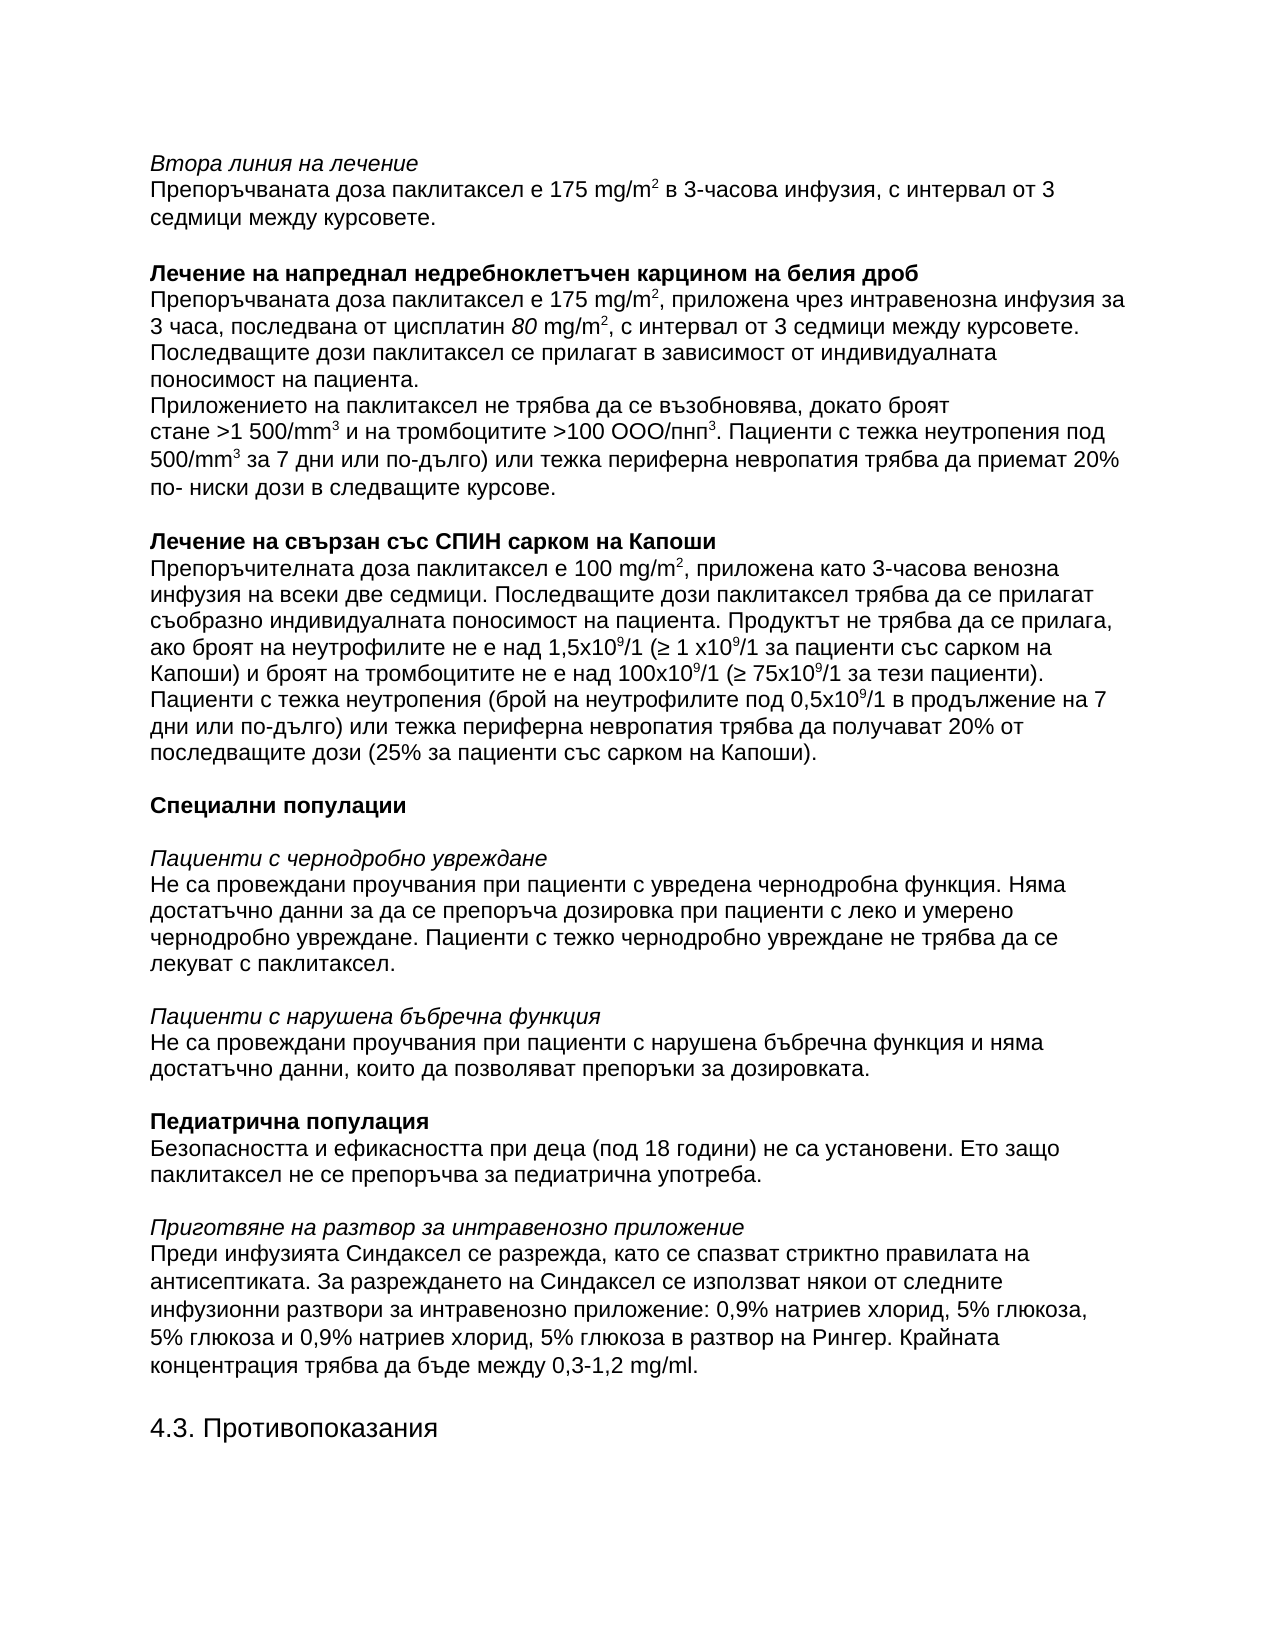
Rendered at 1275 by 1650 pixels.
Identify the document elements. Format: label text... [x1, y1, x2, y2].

text Педиатрична популация [150, 1108, 1125, 1134]
text Лечение на напреднал недребноклетъчен карцином на белия дроб [150, 260, 1125, 286]
text Препоръчваната доза паклитаксел е 175 mg/m2 в 3-часова инфузия, с интервал от 3 седмици между курсовете. [150, 176, 1125, 231]
text Приготвяне на разтвор за интравенозно приложение [150, 1213, 1125, 1240]
text Препоръчваната доза паклитаксел е 175 mg/m2, приложена чрез интравенозна инфузия за 3 часа, последвана от цисплатин 80 mg/m2, с интервал от 3 седмици между курсовете. [150, 286, 1125, 339]
text Не са провеждани проучвания при пациенти с увредена чернодробна функция. Няма достатъчно данни за да се препоръча дозировка при пациенти с леко и умерено чернодробно увреждане. Пациенти с тежко чернодробно увреждане не трябва да се лекуват с паклитаксел. [150, 871, 1125, 976]
text Пациенти с чернодробно увреждане [150, 844, 1125, 871]
text стане >1 500/mm3 и на тромбоцитите >100 ООО/пнп3. Пациенти с тежка неутропения под 500/mm3 за 7 дни или по-дълго) или тежка периферна невропатия трябва да приемат 20% по- ниски дози в следващите курсове. [150, 418, 1125, 500]
subtitle 4.3. Противопоказания [150, 1412, 1125, 1443]
text Не са провеждани проучвания при пациенти с нарушена бъбречна функция и няма достатъчно данни, които да позволяват препоръки за дозировката. [150, 1029, 1125, 1082]
text Втора линия на лечение [150, 150, 1125, 176]
text Специални популации [150, 792, 1125, 818]
text Приложението на паклитаксел не трябва да се възобновява, докато броят [150, 392, 1125, 418]
text Лечение на свързан със СПИН сарком на Капоши [150, 528, 1125, 555]
text Преди инфузията Синдаксел се разрежда, като се спазват стриктно правилата на антисептиката. За разреждането на Синдаксел се използват някои от следните инфузионни разтвори за интравенозно приложение: 0,9% натриев хлорид, 5% глюкоза, 5% глюкоза и 0,9% натриев хлорид, 5% глюкоза в разтвор на Рингер. Крайната концентрация трябва да бъде между 0,3-1,2 mg/ml. [150, 1240, 1125, 1378]
text Пациенти с нарушена бъбречна функция [150, 1003, 1125, 1029]
text Безопасността и ефикасността при деца (под 18 години) не са установени. Ето защо паклитаксел не се препоръчва за педиатрична употреба. [150, 1134, 1125, 1187]
text Препоръчителната доза паклитаксел е 100 mg/m2, приложена като 3-часова венозна инфузия на всеки две седмици. Последващите дози паклитаксел трябва да се прилагат съобразно индивидуалната поносимост на пациента. Продуктът не трябва да се прилага, ако броят на неутрофилите не е над 1,5x109/1 (≥ 1 х109/1 за пациенти със сарком на Капоши) и броят на тромбоцитите не е над 100х109/1 (≥ 75x109/1 за тези пациенти). Пациенти с тежка неутропения (брой на неутрофилите под 0,5x109/1 в продължение на 7 дни или по-дълго) или тежка периферна невропатия трябва да получават 20% от последващите дози (25% за пациенти със сарком на Капоши). [150, 555, 1125, 766]
text Последващите дози паклитаксел се прилагат в зависимост от индивидуалната поносимост на пациента. [150, 339, 1125, 392]
